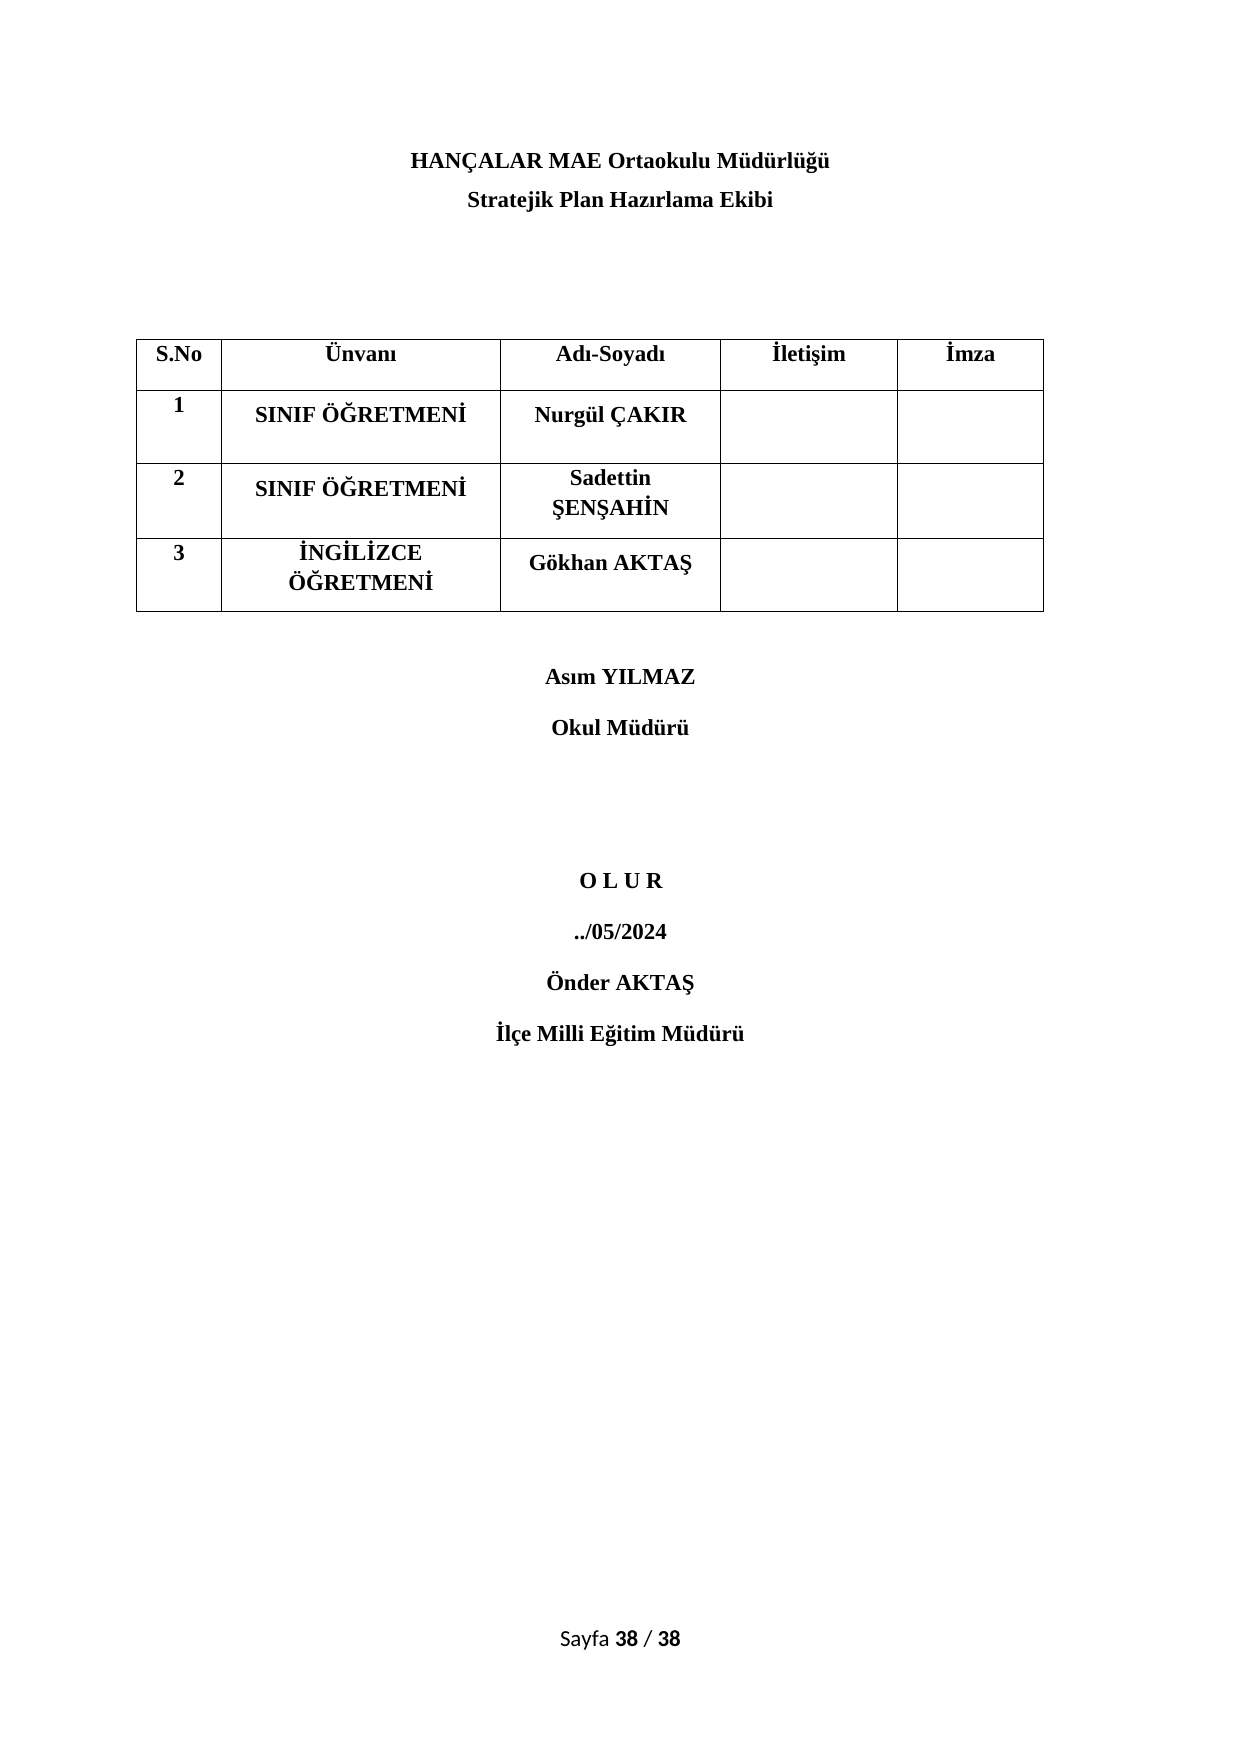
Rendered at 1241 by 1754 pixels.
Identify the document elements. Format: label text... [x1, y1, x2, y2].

table_cell [898, 539, 1043, 611]
table_cell [898, 391, 1043, 463]
table_cell [721, 391, 897, 463]
text Okul Müdürü [148, 714, 1093, 740]
table_cell [721, 539, 897, 611]
text O L U R [516, 867, 1093, 893]
text Stratejik Plan Hazırlama Ekibi [148, 186, 1093, 212]
table_cell Gökhan AKTAŞ [501, 539, 720, 611]
table_header Ünvanı [222, 340, 500, 390]
table_header İletişim [721, 340, 897, 390]
table_header İmza [898, 340, 1043, 390]
text Asım YILMAZ [148, 663, 1093, 689]
table_cell 2 [137, 464, 221, 538]
table_header Adı-Soyadı [501, 340, 720, 390]
table_cell [898, 464, 1043, 538]
table_cell Sadettin ŞENŞAHİN [501, 464, 720, 538]
table_cell İNGİLİZCE ÖĞRETMENİ [222, 539, 500, 611]
text Önder AKTAŞ [148, 969, 1093, 996]
table_cell 3 [137, 539, 221, 611]
table_cell Nurgül ÇAKIR [501, 391, 720, 463]
table_cell SINIF ÖĞRETMENİ [222, 464, 500, 538]
table_cell SINIF ÖĞRETMENİ [222, 391, 500, 463]
text HANÇALAR MAE Ortaokulu Müdürlüğü [148, 148, 1093, 174]
table_header S.No [137, 340, 221, 390]
table_cell [721, 464, 897, 538]
text İlçe Milli Eğitim Müdürü [148, 1020, 1093, 1047]
text ../05/2024 [148, 918, 1093, 944]
table_cell 1 [137, 391, 221, 463]
